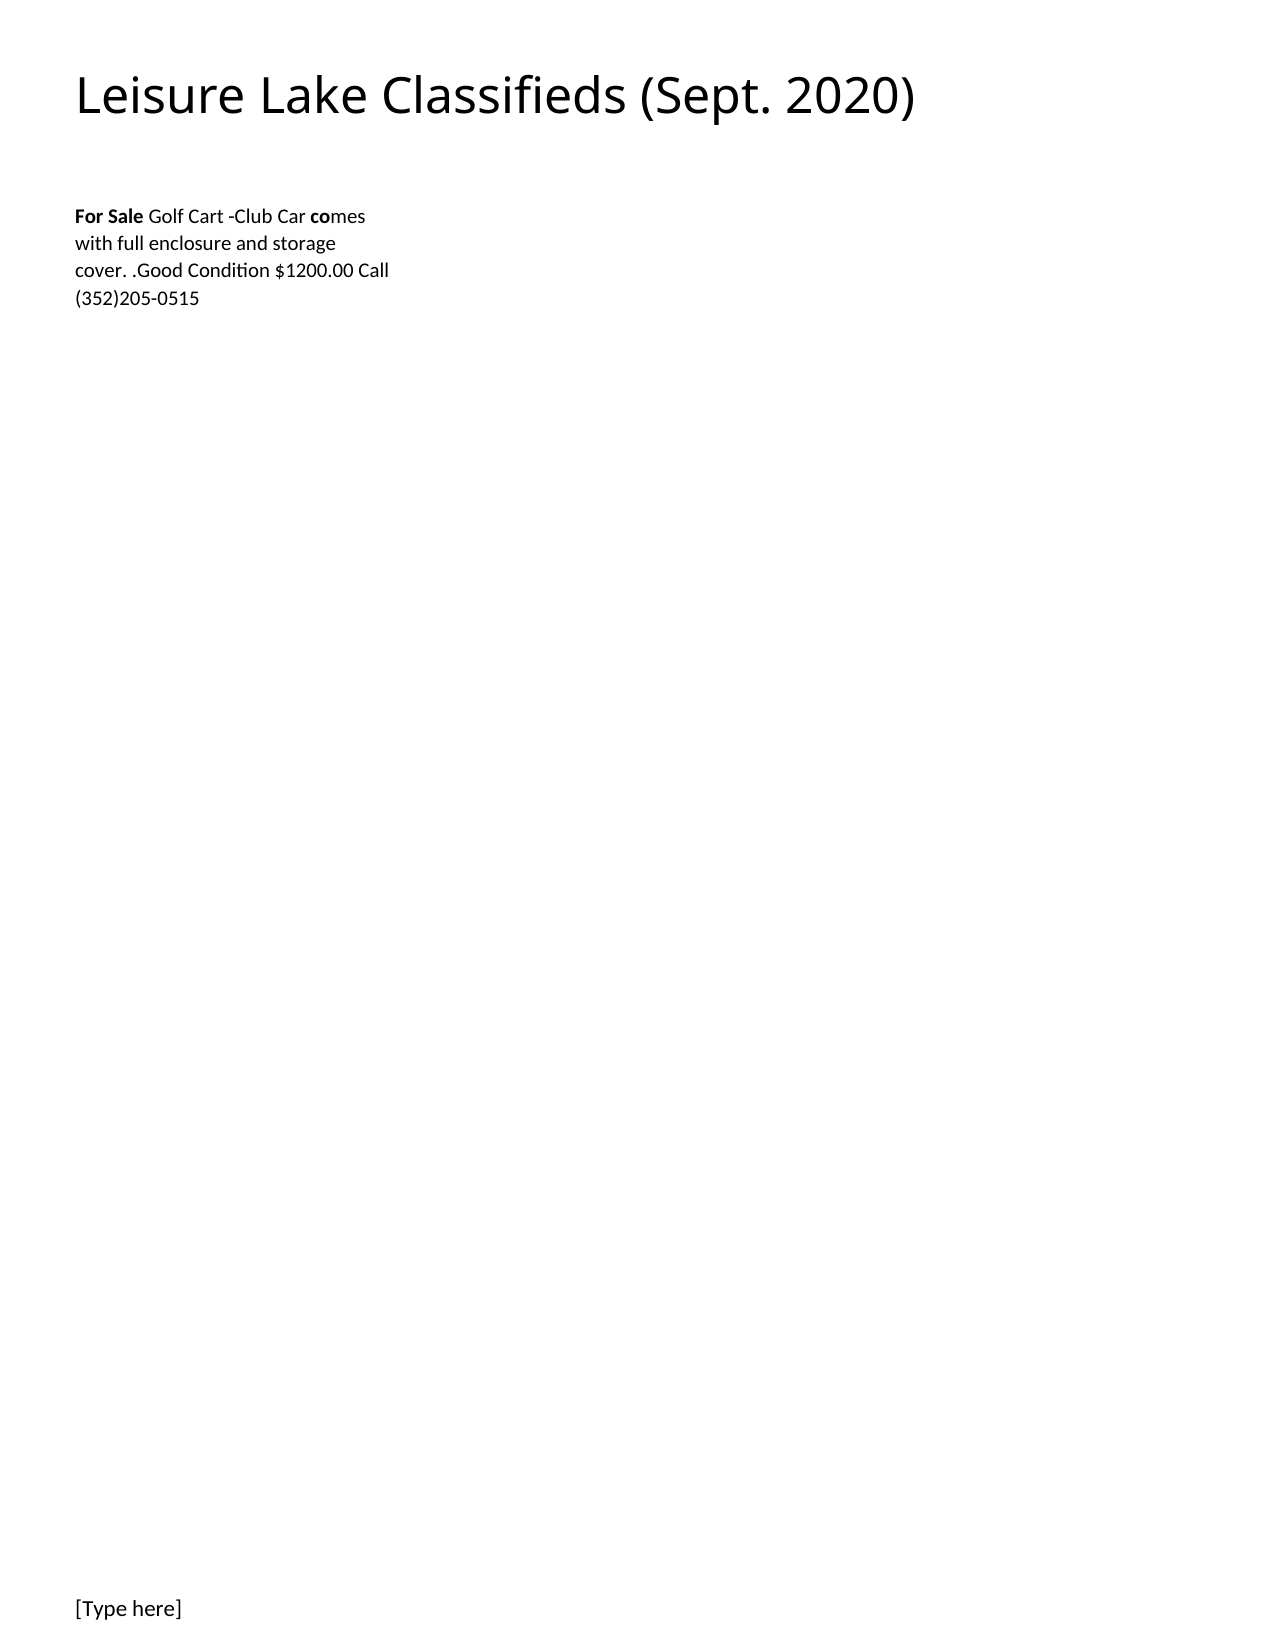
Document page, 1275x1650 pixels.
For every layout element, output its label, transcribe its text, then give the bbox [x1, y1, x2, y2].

text For Sale Golf Cart -Club Car comes with full enclosure and storage cover. .Good Condition $1200.00 Call (352)205-0515 [75, 203, 400, 311]
